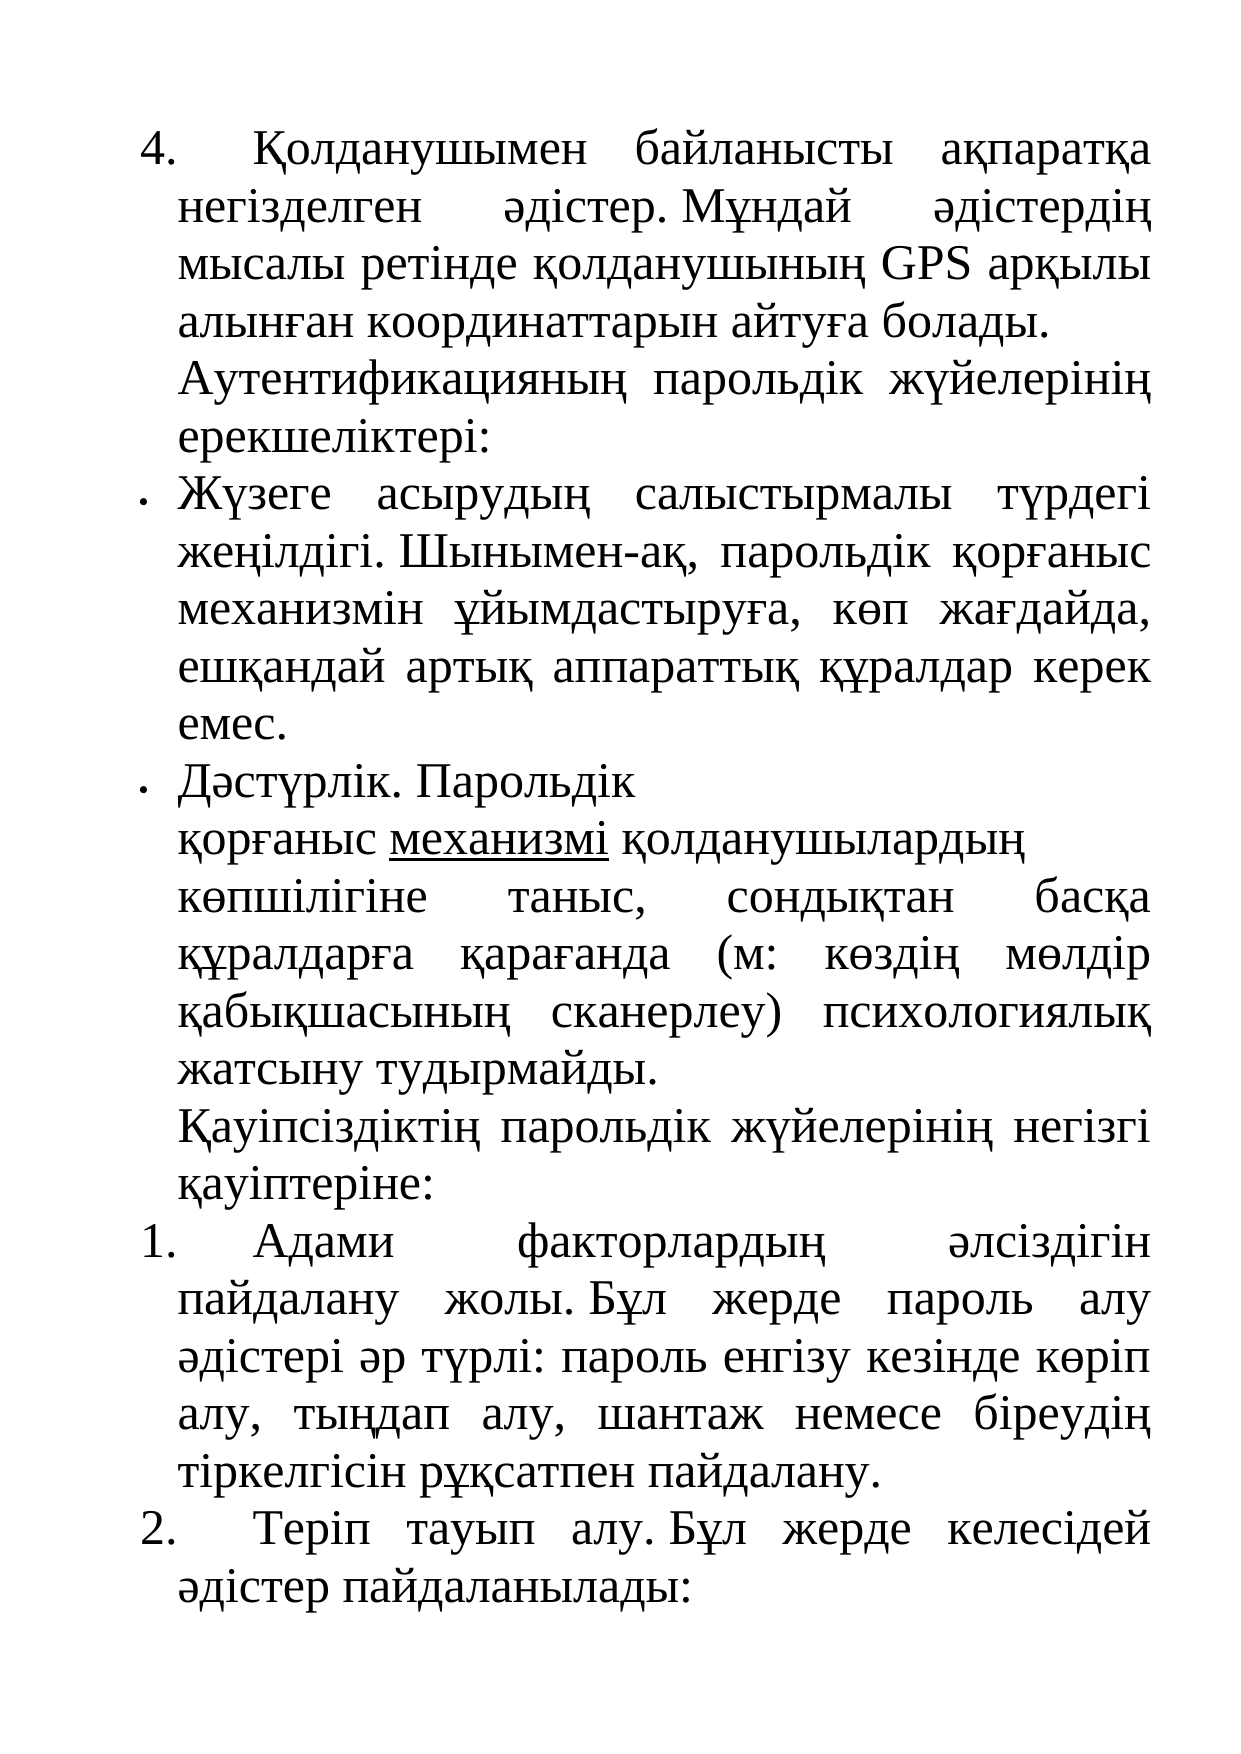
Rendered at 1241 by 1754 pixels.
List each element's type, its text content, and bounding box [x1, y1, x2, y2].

list Жүзеге асырудың салыстырмалы түрдегі жеңілдігі. Шынымен-ақ, парольдік қорғаныс механизмін ұйымдастыруға, көп жағдайда, ешқандай артық аппараттық құралдар керек емес. [140, 463, 1152, 751]
list Дәстүрлік. Парольдік қорғаныс механизмі қолданушылардың көпшілігіне таныс, сондықтан басқа құралдарға қарағанда (м: көздің мөлдір қабықшасының сканерлеу) психологиялық жатсыну тудырмайды. [140, 751, 1152, 1096]
list Қолданушымен байланысты ақпаратқа негізделген әдістер. Мұндай әдістердің мысалы ретінде қолданушының GPS арқылы алынған координаттарын айтуға болады. [140, 118, 1152, 348]
text Аутентификацияның парольдік жүйелерінің ерекшеліктері: [177, 348, 1152, 463]
list Теріп тауып алу. Бұл жерде келесідей әдістер пайдаланылады: [140, 1498, 1152, 1613]
list Адами факторлардың әлсіздігін пайдалану жолы. Бұл жерде пароль алу әдістері әр түрлі: пароль енгізу кезінде көріп алу, тыңдап алу, шантаж немесе біреудің тіркелгісін рұқсатпен пайдалану. [140, 1211, 1152, 1498]
text Қауіпсіздіктің парольдік жүйелерінің негізгі қауіптеріне: [177, 1096, 1152, 1211]
